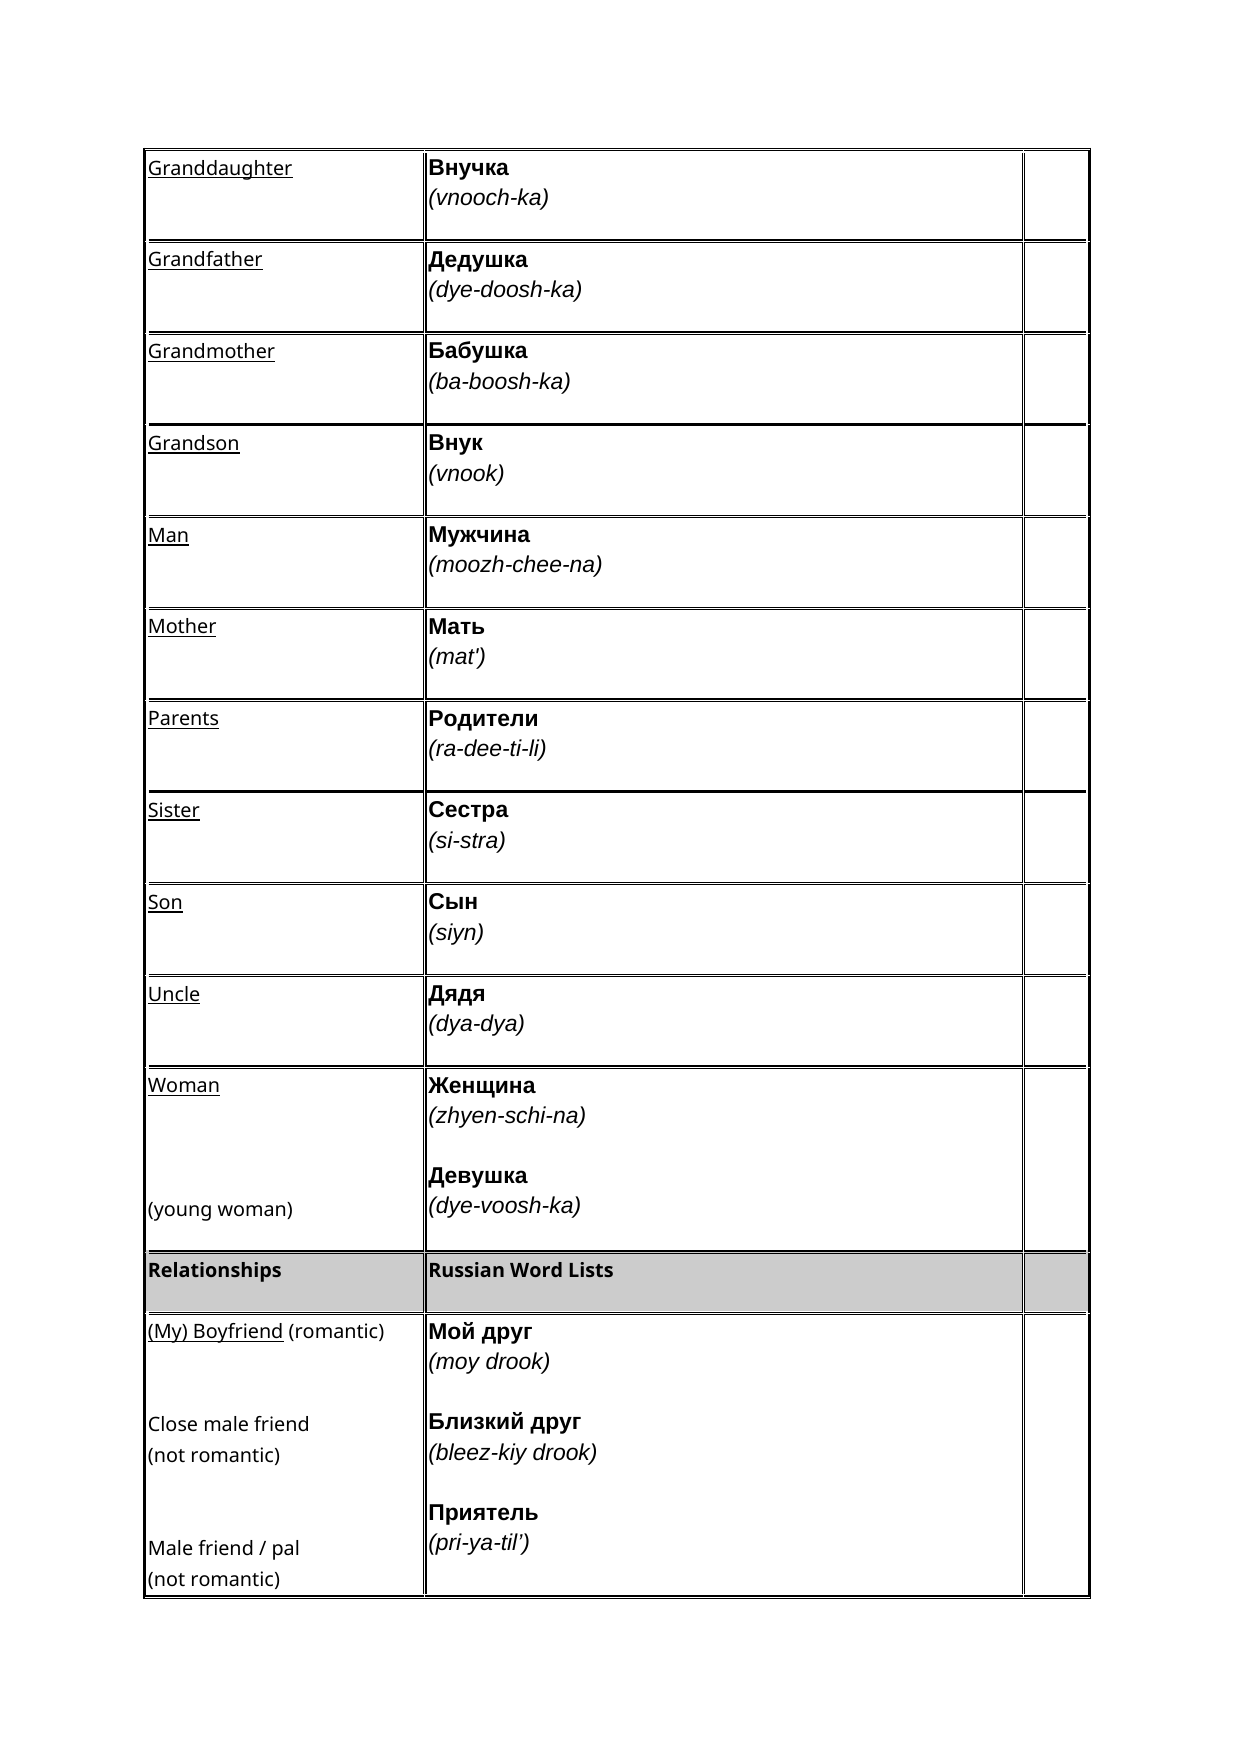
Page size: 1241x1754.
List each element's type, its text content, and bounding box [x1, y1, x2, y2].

table_cell Woman (young woman) [146, 1065, 423, 1250]
table_cell Дедушка (dye-doosh-ka) [427, 243, 1022, 331]
table_cell Сын (siyn) [427, 885, 1022, 973]
table_cell Внук (vnook) [427, 426, 1022, 515]
table_cell Russian Word Lists [427, 1254, 1022, 1311]
table_cell [1025, 331, 1089, 423]
table_cell Родители (ra-dee-ti-li) [427, 702, 1022, 790]
table_cell [1025, 239, 1089, 331]
table_cell [1025, 1065, 1089, 1250]
table_cell [1025, 423, 1089, 515]
table_cell [1025, 698, 1089, 790]
table_cell [1025, 1250, 1089, 1311]
table_cell [1025, 606, 1089, 698]
table_cell Relationships [146, 1250, 423, 1311]
table_cell Uncle [146, 974, 423, 1065]
table_cell Мужчина (moozh-chee-na) [427, 518, 1022, 606]
table_cell Внучка (vnooch-ka) [425, 151, 1023, 239]
table_cell [1025, 790, 1088, 882]
table_cell Son [145, 882, 425, 973]
table_cell Granddaughter [145, 149, 425, 239]
table_cell Grandmother [146, 331, 423, 423]
table_cell [1024, 515, 1089, 606]
table_cell [1025, 974, 1089, 1065]
table_cell Бабушка (ba-boosh-ka) [427, 335, 1022, 423]
table_cell Sister [146, 790, 423, 882]
table_cell [1024, 1311, 1089, 1595]
table_cell Дядя (dya-dya) [427, 977, 1022, 1065]
table_cell Grandson [145, 423, 423, 515]
table_cell [1024, 151, 1088, 239]
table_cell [425, 1315, 1023, 1595]
table_cell [1024, 882, 1089, 973]
table_cell Мать (mat') [427, 610, 1022, 698]
table_cell Mother [146, 606, 423, 698]
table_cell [146, 1311, 425, 1595]
table_cell Grandfather [146, 239, 423, 331]
table_cell Женщина (zhyen-schi-na) Девушка (dye-voosh-ka) [427, 1069, 1022, 1250]
table_cell Man [145, 515, 425, 606]
table_cell Сестра (si-stra) [427, 793, 1022, 882]
table_cell Parents [146, 698, 423, 790]
